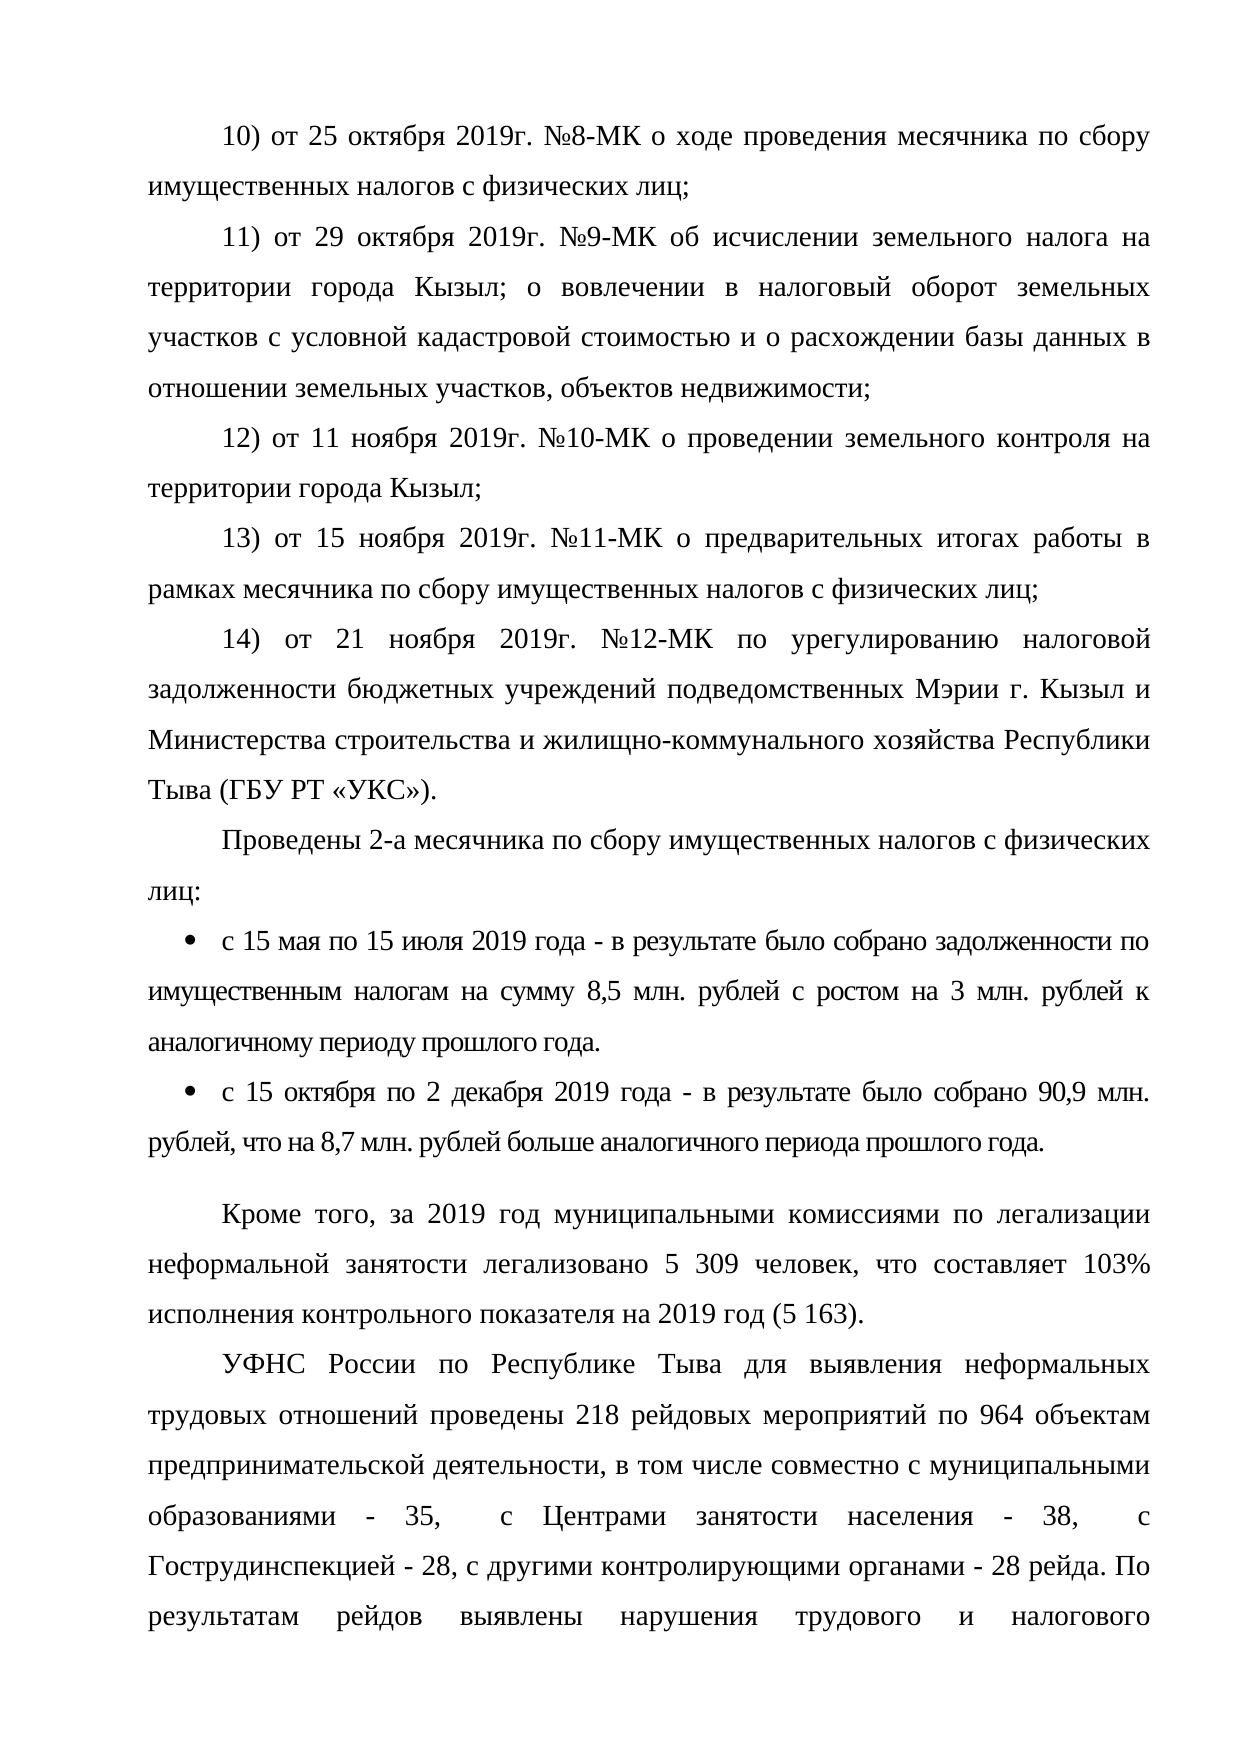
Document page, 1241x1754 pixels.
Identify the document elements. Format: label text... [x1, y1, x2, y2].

list с 15 мая по 15 июля 2019 года - в результате было собрано задолженности по имущественным налогам на сумму 8,5 млн. рублей с ростом на 3 млн. рублей к аналогичному периоду прошлого года. [148, 923, 1152, 1057]
text 14) от 21 ноября 2019г. №12-МК по урегулированию налоговой задолженности бюджетных учреждений подведомственных Мэрии г. Кызыл и Министерства строительства и жилищно-коммунального хозяйства Республики Тыва (ГБУ РТ «УКС»). [148, 621, 1152, 806]
text 13) от 15 ноября 2019г. №11-МК о предварительных итогах работы в рамках месячника по сбору имущественных налогов с физических лиц; [148, 521, 1152, 604]
text Кроме того, за 2019 год муниципальными комиссиями по легализации неформальной занятости легализовано 5 309 человек, что составляет 103% исполнения контрольного показателя на 2019 год (5 163). [148, 1196, 1152, 1330]
text 11) от 29 октября 2019г. №9-МК об исчислении земельного налога на территории города Кызыл; о вовлечении в налоговый оборот земельных участков с условной кадастровой стоимостью и о расхождении базы данных в отношении земельных участков, объектов недвижимости; [148, 219, 1152, 403]
list с 15 октября по 2 декабря 2019 года - в результате было собрано 90,9 млн. рублей, что на 8,7 млн. рублей больше аналогичного периода прошлого года. [148, 1074, 1152, 1158]
text 12) от 11 ноября 2019г. №10-МК о проведении земельного контроля на территории города Кызыл; [148, 420, 1152, 504]
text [148, 1347, 1152, 1632]
text Проведены 2-а месячника по сбору имущественных налогов с физических лиц: [148, 822, 1152, 906]
text 10) от 25 октября 2019г. №8-МК о ходе проведения месячника по сбору имущественных налогов с физических лиц; [148, 118, 1152, 202]
